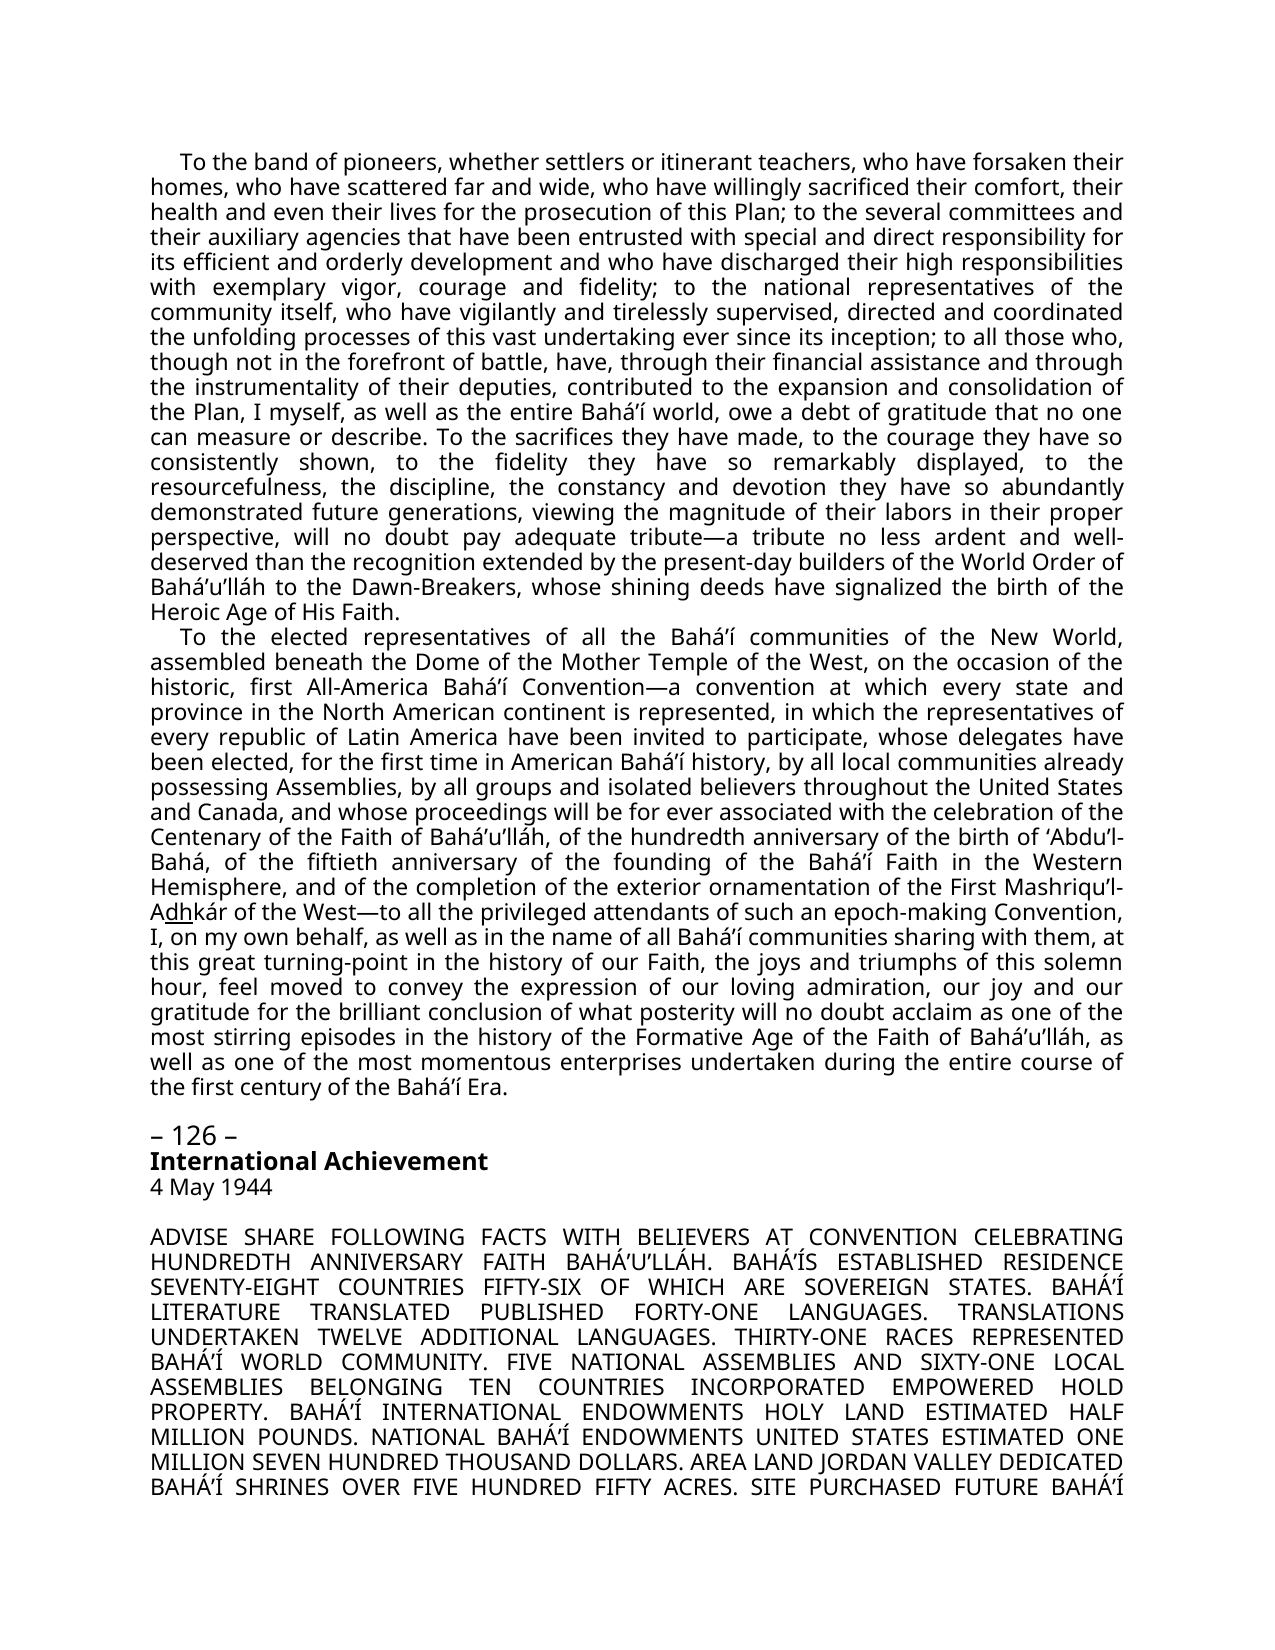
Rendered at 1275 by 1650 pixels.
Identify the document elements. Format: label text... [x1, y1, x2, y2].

text To the elected representatives of all the Bahá’í communities of the New World, assembled beneath the Dome of the Mother Temple of the West, on the occasion of the historic, first All-America Bahá’í Convention—a convention at which every state and province in the North American continent is represented, in which the representatives of every republic of Latin America have been invited to participate, whose delegates have been elected, for the first time in American Bahá’í history, by all local communities already possessing Assemblies, by all groups and isolated believers throughout the United States and Canada, and whose proceedings will be for ever associated with the celebration of the Centenary of the Faith of Bahá’u’lláh, of the hundredth anniversary of the birth of ‘Abdu’l-Bahá, of the fiftieth anniversary of the founding of the Bahá’í Faith in the Western Hemisphere, and of the completion of the exterior ornamentation of the First Mashriqu’l-Adhkár of the West—to all the privileged attendants of such an epoch-making Convention, I, on my own behalf, as well as in the name of all Bahá’í communities sharing with them, at this great turning-point in the history of our Faith, the joys and triumphs of this solemn hour, feel moved to convey the expression of our loving admiration, our joy and our gratitude for the brilliant conclusion of what posterity will no doubt acclaim as one of the most stirring episodes in the history of the Formative Age of the Faith of Bahá’u’lláh, as well as one of the most momentous enterprises undertaken during the entire course of the first century of the Bahá’í Era. [150, 625, 1125, 1100]
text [150, 1225, 1125, 1500]
text To the band of pioneers, whether settlers or itinerant teachers, who have forsaken their homes, who have scattered far and wide, who have willingly sacrificed their comfort, their health and even their lives for the prosecution of this Plan; to the several committees and their auxiliary agencies that have been entrusted with special and direct responsibility for its efficient and orderly development and who have discharged their high responsibilities with exemplary vigor, courage and fidelity; to the national representatives of the community itself, who have vigilantly and tirelessly supervised, directed and coordinated the unfolding processes of this vast undertaking ever since its inception; to all those who, though not in the forefront of battle, have, through their financial assistance and through the instrumentality of their deputies, contributed to the expansion and consolidation of the Plan, I myself, as well as the entire Bahá’í world, owe a debt of gratitude that no one can measure or describe. To the sacrifices they have made, to the courage they have so consistently shown, to the fidelity they have so remarkably displayed, to the resourcefulness, the discipline, the constancy and devotion they have so abundantly demonstrated future generations, viewing the magnitude of their labors in their proper perspective, will no doubt pay adequate tribute—a tribute no less ardent and well-deserved than the recognition extended by the present-day builders of the World Order of Bahá’u’lláh to the Dawn-Breakers, whose shining deeds have signalized the birth of the Heroic Age of His Faith. [150, 150, 1125, 625]
